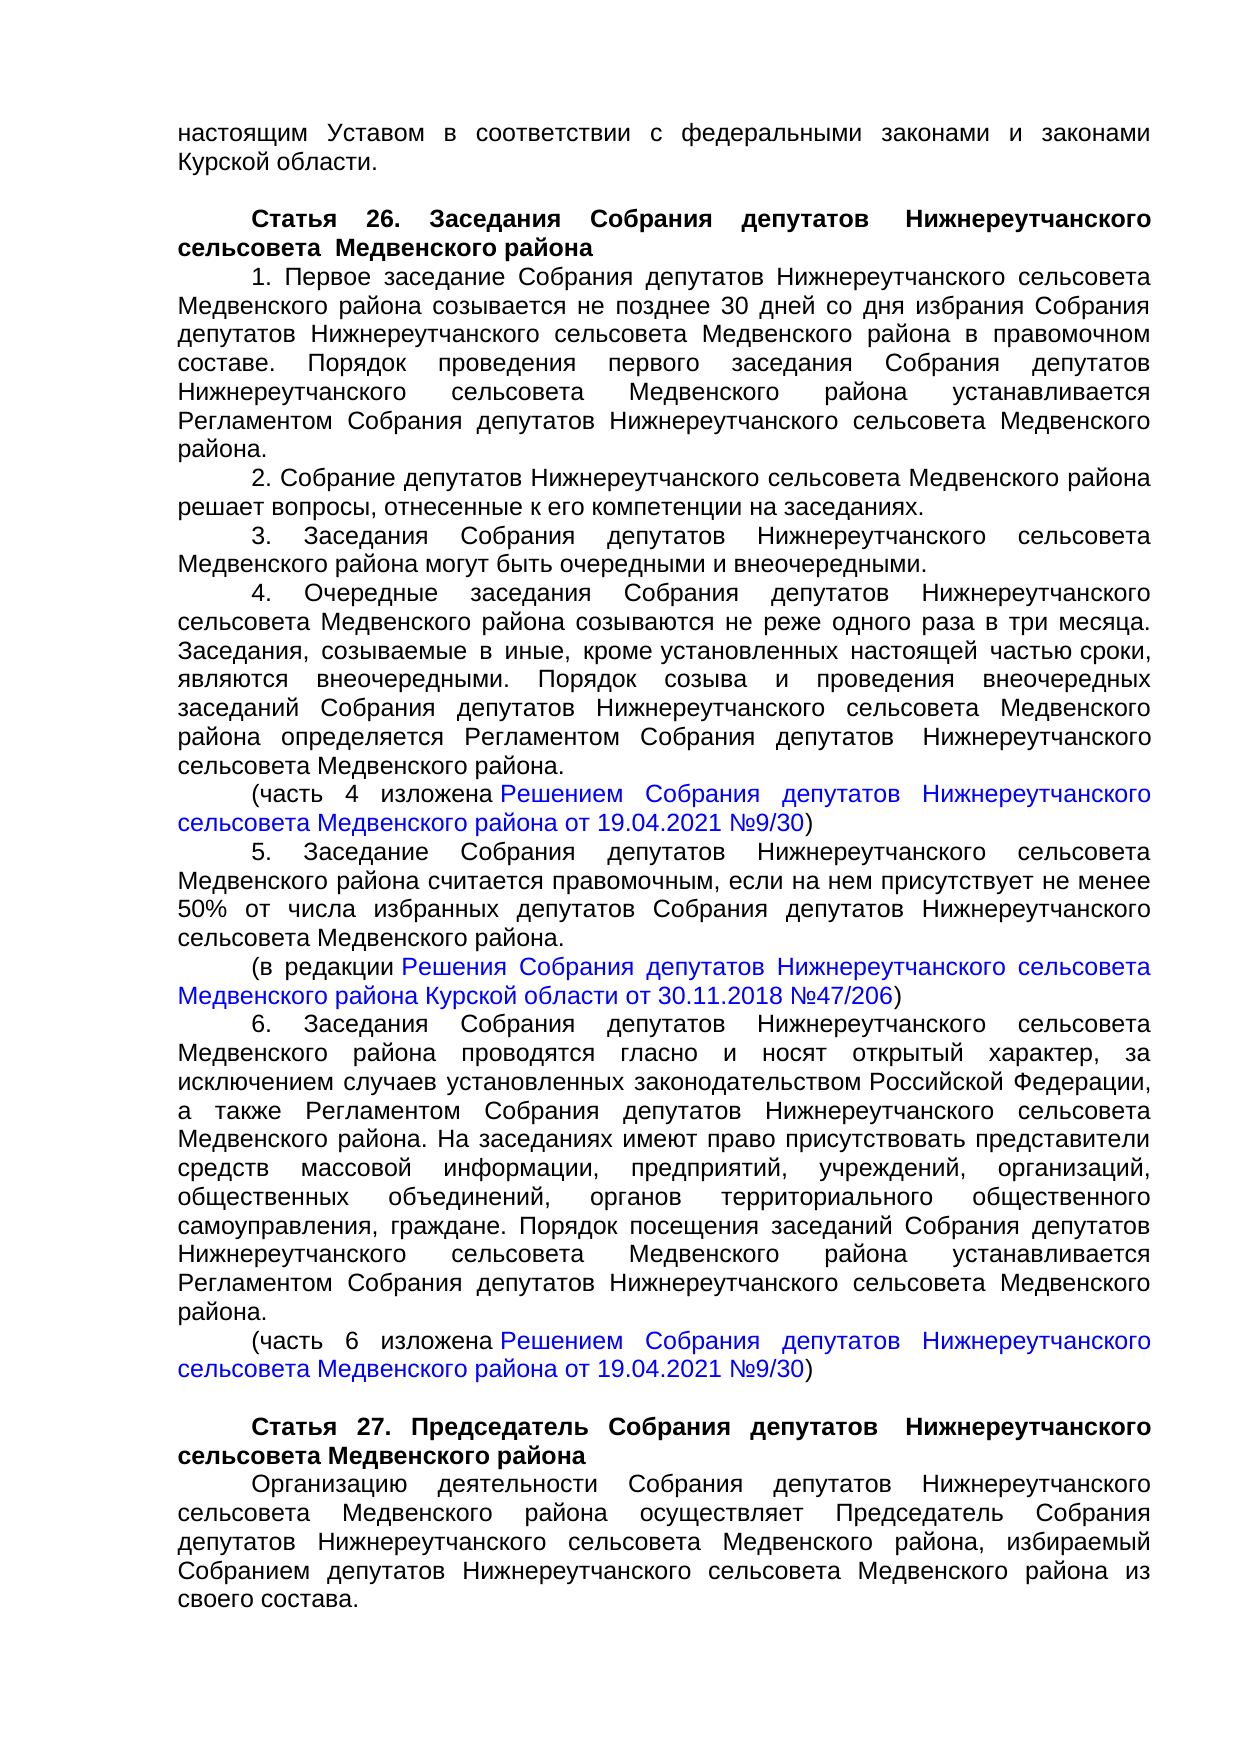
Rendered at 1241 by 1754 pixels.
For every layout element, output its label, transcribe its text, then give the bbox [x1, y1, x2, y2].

text (часть 6 изложена Решением Собрания депутатов Нижнереутчанского сельсовета Медвенского района от 19.04.2021 №9/30) [177, 1326, 1152, 1383]
text Статья 26. Заседания Собрания депутатов Нижнереутчанского сельсовета Медвенского района [177, 204, 1152, 262]
text (часть 4 изложена Решением Собрания депутатов Нижнереутчанского сельсовета Медвенского района от 19.04.2021 №9/30) [177, 779, 1152, 837]
text Статья 27. Председатель Собрания депутатов Нижнереутчанского сельсовета Медвенского района [177, 1412, 1152, 1469]
text 2. Собрание депутатов Нижнереутчанского сельсовета Медвенского района решает вопросы, отнесенные к его компетенции на заседаниях. [177, 463, 1152, 521]
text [177, 118, 1152, 176]
text Организацию деятельности Собрания депутатов Нижнереутчанского сельсовета Медвенского района осуществляет Председатель Собрания депутатов Нижнереутчанского сельсовета Медвенского района, избираемый Собранием депутатов Нижнереутчанского сельсовета Медвенского района из своего состава. [177, 1469, 1152, 1613]
text 4. Очередные заседания Собрания депутатов Нижнереутчанского сельсовета Медвенского района созываются не реже одного раза в три месяца. Заседания, созываемые в иные, кроме установленных настоящей частью сроки, являются внеочередными. Порядок созыва и проведения внеочередных заседаний Собрания депутатов Нижнереутчанского сельсовета Медвенского района определяется Регламентом Собрания депутатов Нижнереутчанского сельсовета Медвенского района. [177, 578, 1152, 779]
text 1. Первое заседание Собрания депутатов Нижнереутчанского сельсовета Медвенского района созывается не позднее 30 дней со дня избрания Собрания депутатов Нижнереутчанского сельсовета Медвенского района в правомочном составе. Порядок проведения первого заседания Собрания депутатов Нижнереутчанского сельсовета Медвенского района устанавливается Регламентом Собрания депутатов Нижнереутчанского сельсовета Медвенского района. [177, 262, 1152, 463]
text 3. Заседания Собрания депутатов Нижнереутчанского сельсовета Медвенского района могут быть очередными и внеочередными. [177, 521, 1152, 578]
text 6. Заседания Собрания депутатов Нижнереутчанского сельсовета Медвенского района проводятся гласно и носят открытый характер, за исключением случаев установленных законодательством Российской Федерации, а также Регламентом Собрания депутатов Нижнереутчанского сельсовета Медвенского района. На заседаниях имеют право присутствовать представители средств массовой информации, предприятий, учреждений, организаций, общественных объединений, органов территориального общественного самоуправления, граждане. Порядок посещения заседаний Собрания депутатов Нижнереутчанского сельсовета Медвенского района устанавливается Регламентом Собрания депутатов Нижнереутчанского сельсовета Медвенского района. [177, 1009, 1152, 1326]
text 5. Заседание Собрания депутатов Нижнереутчанского сельсовета Медвенского района считается правомочным, если на нем присутствует не менее 50% от числа избранных депутатов Собрания депутатов Нижнереутчанского сельсовета Медвенского района. [177, 837, 1152, 952]
text (в редакции Решения Собрания депутатов Нижнереутчанского сельсовета Медвенского района Курской области от 30.11.2018 №47/206) [177, 952, 1152, 1009]
